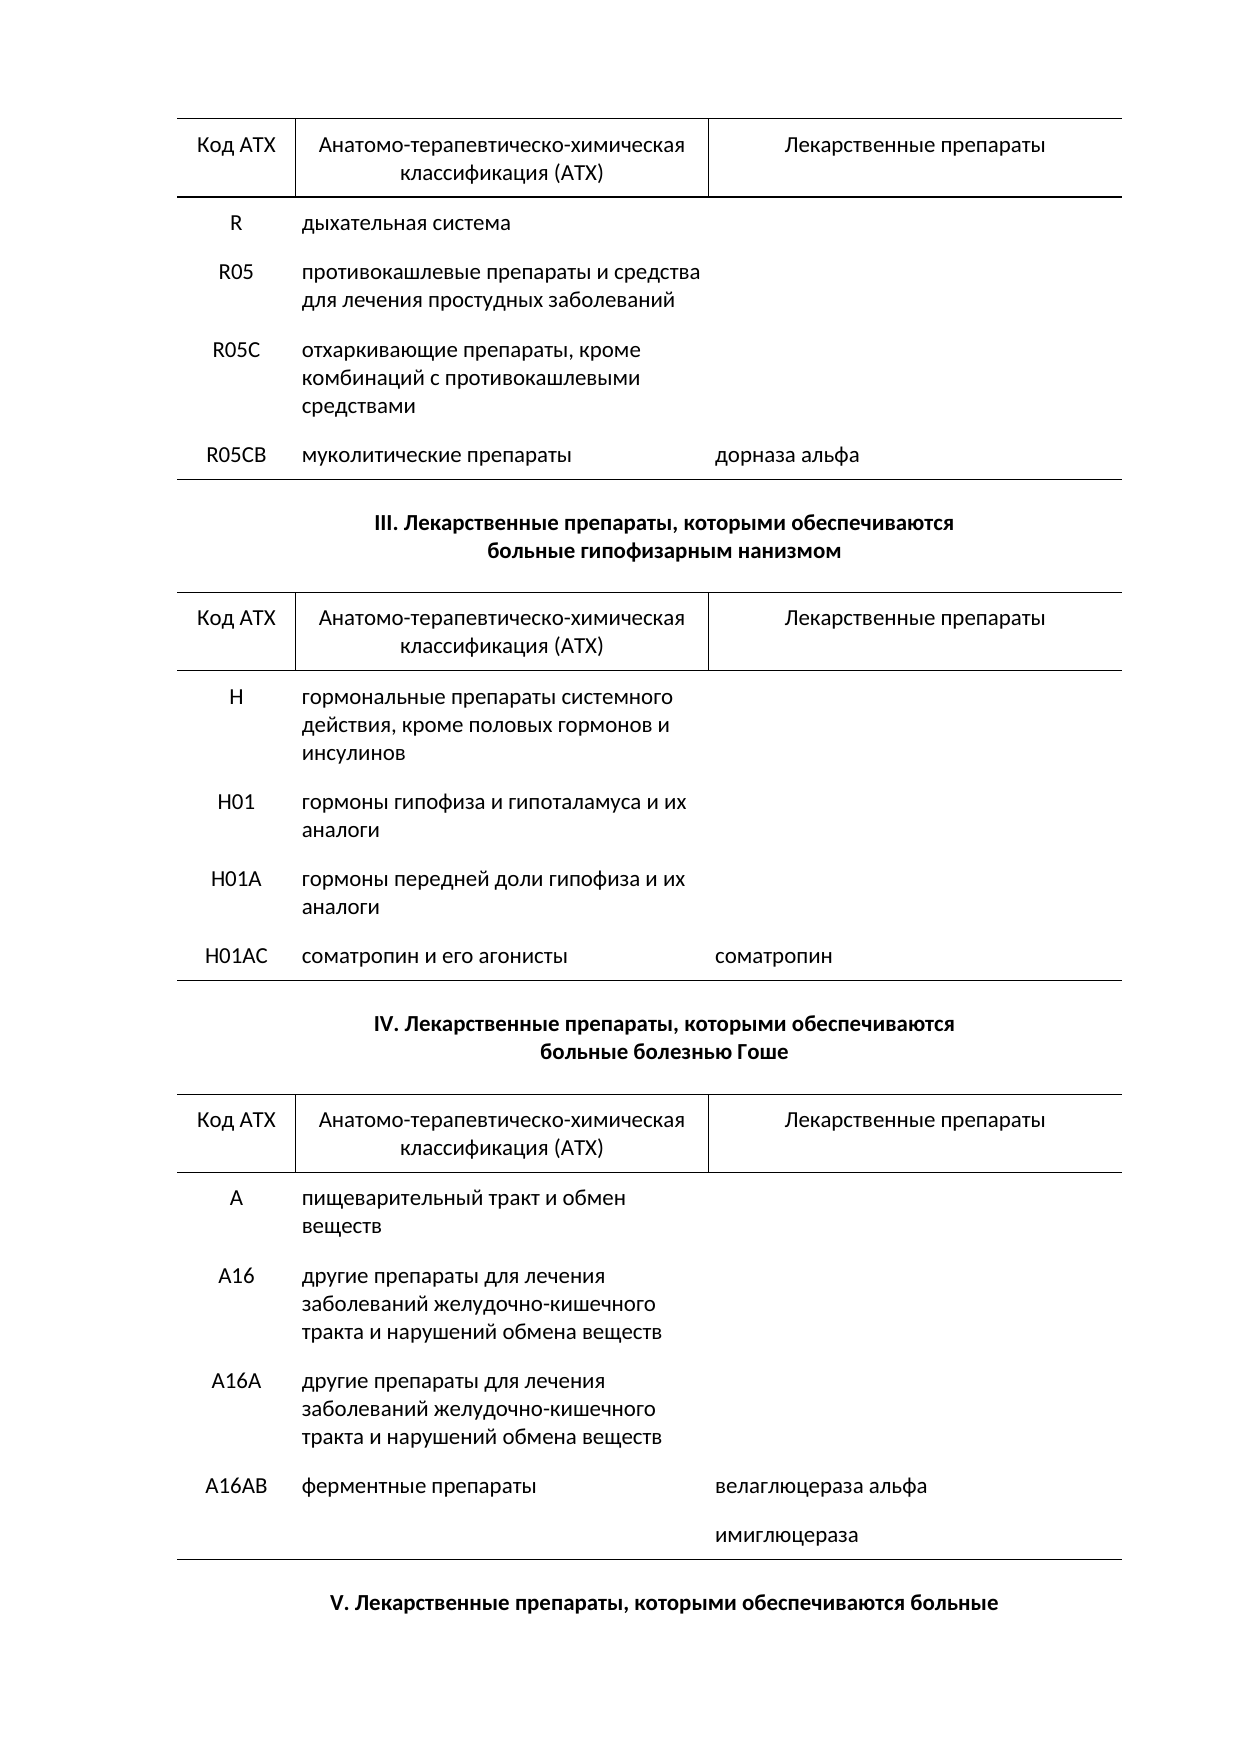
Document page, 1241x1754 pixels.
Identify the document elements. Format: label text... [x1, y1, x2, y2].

title V. Лекарственные препараты, которыми обеспечиваются больные [177, 1588, 1152, 1616]
title больные гипофизарным нанизмом [177, 536, 1152, 564]
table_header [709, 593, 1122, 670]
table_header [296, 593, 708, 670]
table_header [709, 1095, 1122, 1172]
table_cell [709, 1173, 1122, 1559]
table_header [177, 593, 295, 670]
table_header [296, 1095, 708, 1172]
title больные болезнью Гоше [177, 1037, 1152, 1065]
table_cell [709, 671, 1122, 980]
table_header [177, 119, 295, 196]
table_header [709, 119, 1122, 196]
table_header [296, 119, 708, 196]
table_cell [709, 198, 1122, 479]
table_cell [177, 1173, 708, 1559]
title IV. Лекарственные препараты, которыми обеспечиваются [177, 1009, 1152, 1037]
title III. Лекарственные препараты, которыми обеспечиваются [177, 508, 1152, 536]
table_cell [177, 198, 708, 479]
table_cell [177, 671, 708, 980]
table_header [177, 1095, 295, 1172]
